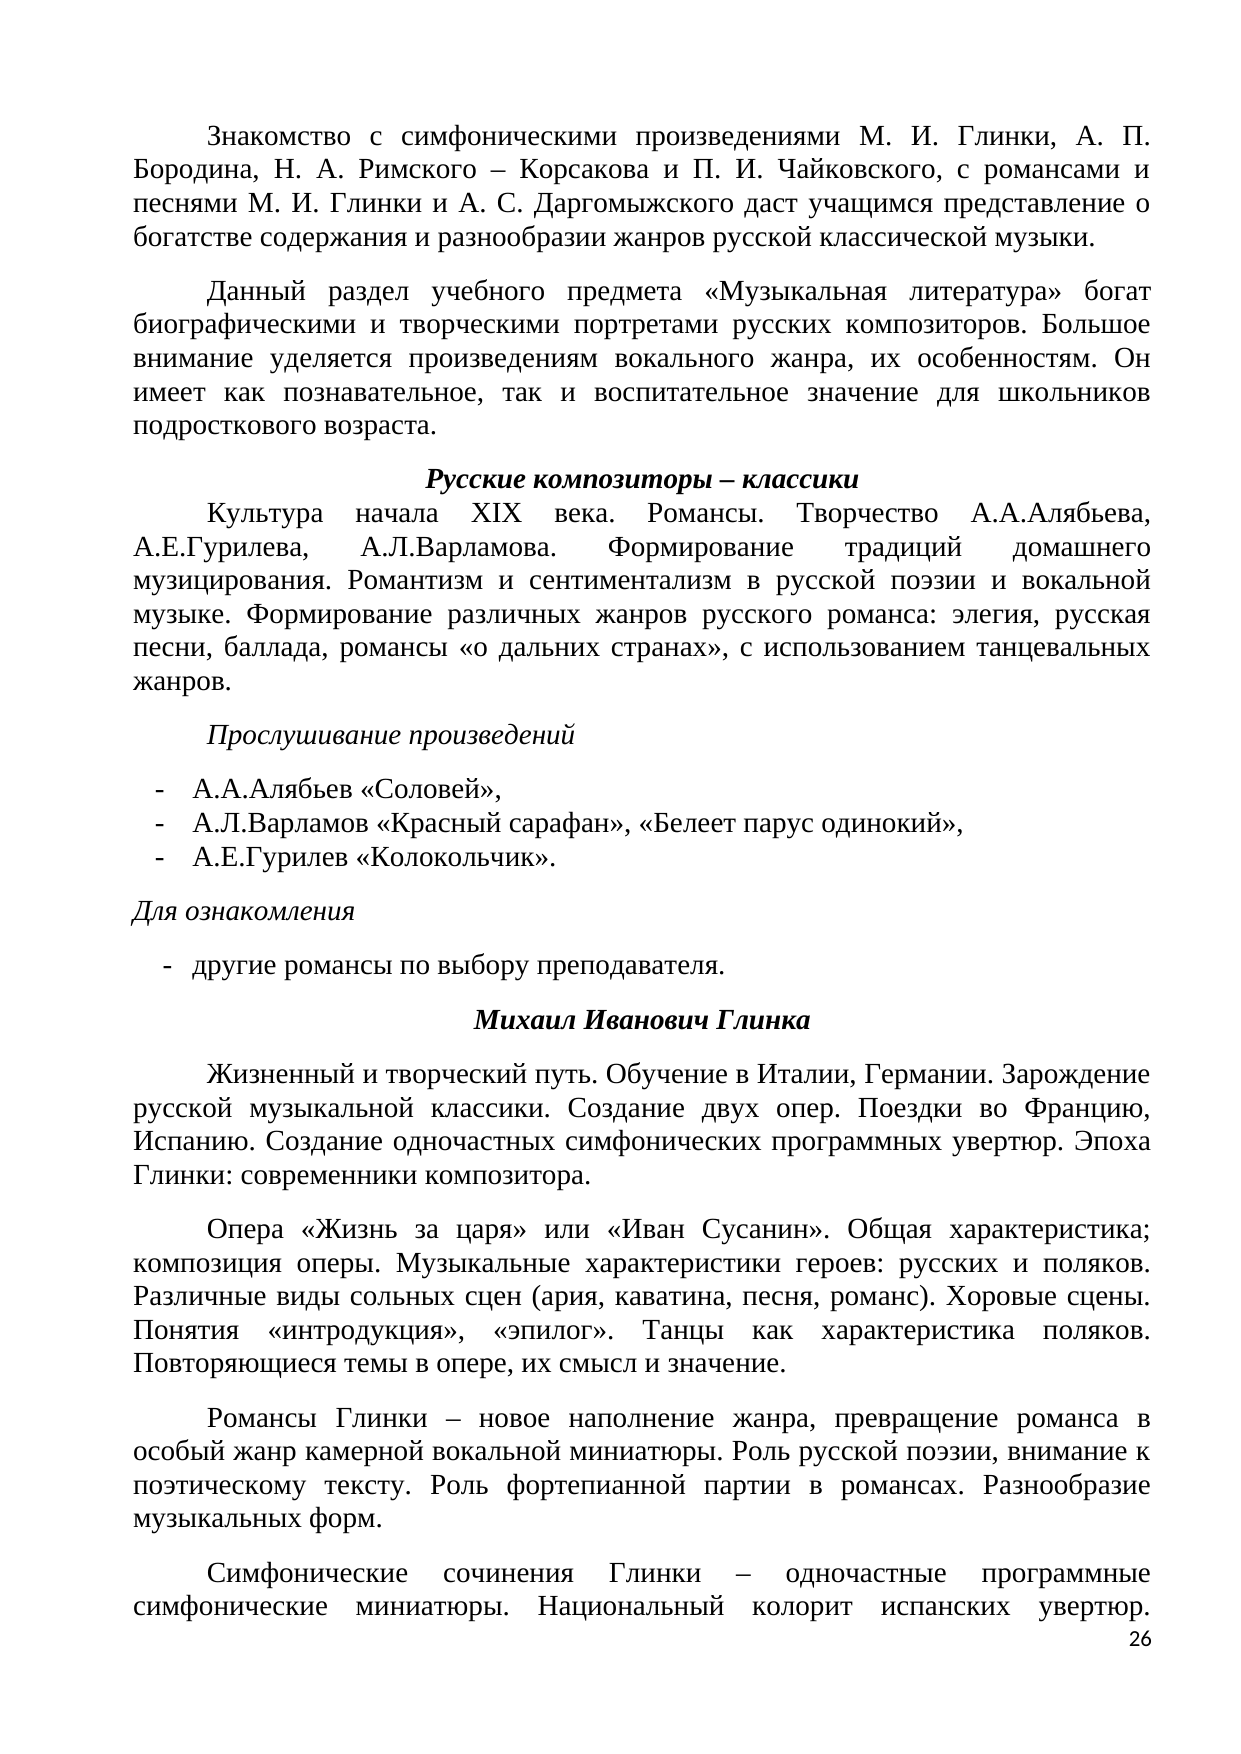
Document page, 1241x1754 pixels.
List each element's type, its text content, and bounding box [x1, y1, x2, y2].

list другие романсы по выбору преподавателя. [162, 947, 1152, 981]
text Русские композиторы – классики [133, 462, 1152, 495]
text Романсы Глинки – новое наполнение жанра, превращение романса в особый жанр камерной вокальной миниатюры. Роль русской поэзии, внимание к поэтическому тексту. Роль фортепианной партии в романсах. Разнообразие музыкальных форм. [133, 1400, 1152, 1534]
text Знакомство с симфоническими произведениями М. И. Глинки, А. П. Бородина, Н. А. Римского – Корсакова и П. И. Чайковского, с романсами и песнями М. И. Глинки и А. С. Даргомыжского даст учащимся представление о богатстве содержания и разнообразии жанров русской классической музыки. [133, 118, 1152, 252]
text Для ознакомления [133, 893, 1152, 927]
text Михаил Иванович Глинка [133, 1002, 1152, 1035]
text Жизненный и творческий путь. Обучение в Италии, Германии. Зарождение русской музыкальной классики. Создание двух опер. Поездки во Францию, Испанию. Создание одночастных симфонических программных увертюр. Эпоха Глинки: современники композитора. [133, 1056, 1152, 1190]
list А.Е.Гурилев «Колокольчик». [154, 839, 1152, 872]
list А.Л.Варламов «Красный сарафан», «Белеет парус одинокий», [154, 805, 1152, 839]
text Данный раздел учебного предмета «Музыкальная литература» богат биографическими и творческими портретами русских композиторов. Большое внимание уделяется произведениям вокального жанра, их особенностям. Он имеет как познавательное, так и воспитательное значение для школьников подросткового возраста. [133, 273, 1152, 441]
text Культура начала XIX века. Романсы. Творчество А.А.Алябьева, А.Е.Гурилева, А.Л.Варламова. Формирование традиций домашнего музицирования. Романтизм и сентиментализм в русской поэзии и вокальной музыке. Формирование различных жанров русского романса: элегия, русская песни, баллада, романсы «о дальних странах», с использованием танцевальных жанров. [133, 495, 1152, 696]
text Опера «Жизнь за царя» или «Иван Сусанин». Общая характеристика; композиция оперы. Музыкальные характеристики героев: русских и поляков. Различные виды сольных сцен (ария, каватина, песня, романс). Хоровые сцены. Понятия «интродукция», «эпилог». Танцы как характеристика поляков. Повторяющиеся темы в опере, их смысл и значение. [133, 1211, 1152, 1379]
text Прослушивание произведений [133, 717, 1152, 751]
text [133, 1555, 1152, 1622]
list А.А.Алябьев «Соловей», [154, 772, 1152, 805]
